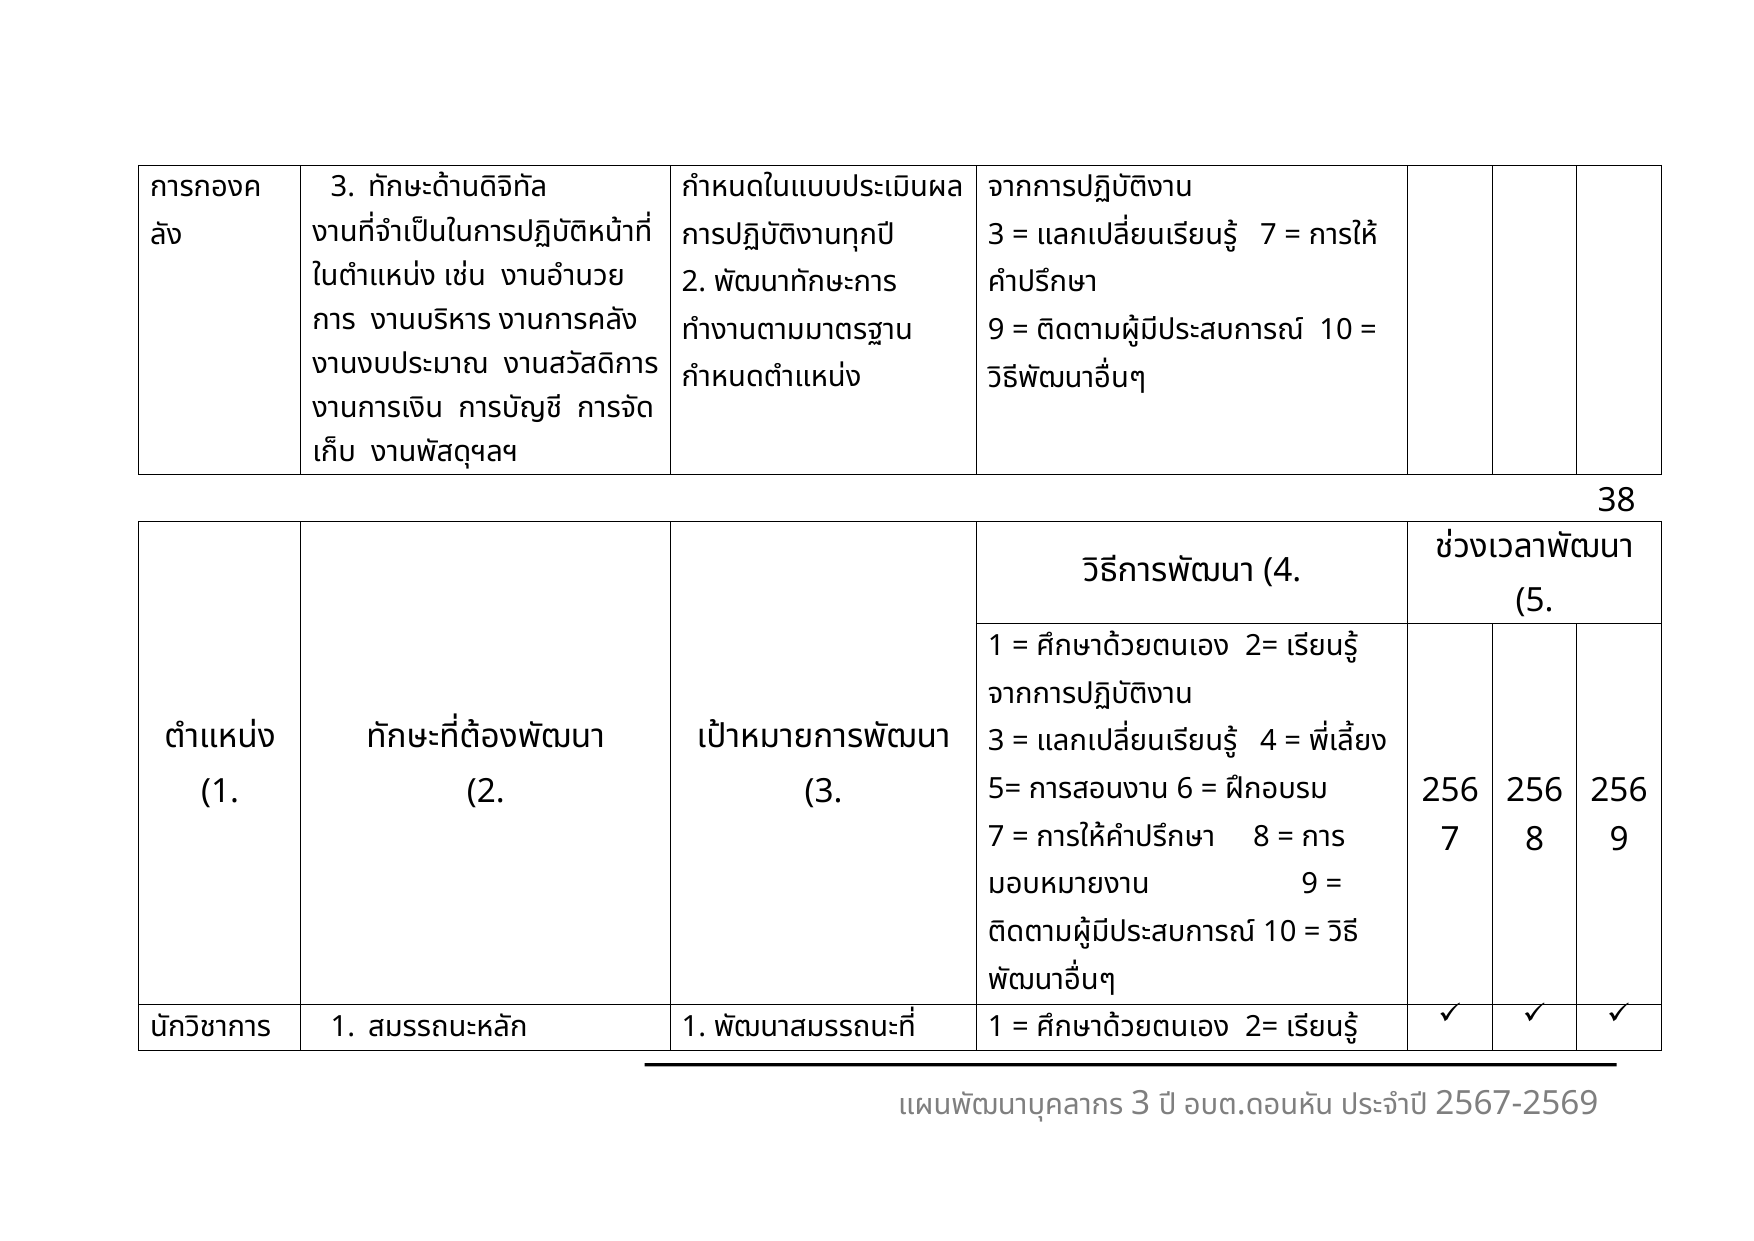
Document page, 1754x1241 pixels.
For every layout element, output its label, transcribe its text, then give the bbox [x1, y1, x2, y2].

table_header เป้าหมายการพัฒนา (3. [671, 522, 976, 1004]
table_cell ผู้อำนวยการกองคลัง [139, 166, 300, 474]
table_cell [1577, 1005, 1661, 1050]
table_cell [1408, 1005, 1492, 1050]
table_header ช่วงเวลาพัฒนา (5. [1408, 522, 1661, 623]
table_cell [671, 1005, 976, 1050]
table_header ตำแหน่ง (1. [139, 522, 300, 1004]
table_cell 2568 [1493, 624, 1576, 1004]
text 38 [150, 475, 1635, 521]
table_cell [671, 166, 976, 474]
table_cell [1577, 166, 1661, 474]
table_cell [1493, 166, 1576, 474]
table_cell 2569 [1577, 624, 1661, 1004]
table_cell [1493, 1005, 1576, 1050]
table_cell [1408, 166, 1492, 474]
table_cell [301, 166, 670, 474]
table_cell 2567 [1408, 624, 1492, 1004]
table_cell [977, 1005, 1407, 1050]
table_header ทักษะที่ต้องพัฒนา (2. [301, 522, 670, 1004]
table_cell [977, 166, 1407, 474]
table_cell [301, 1005, 670, 1050]
table_header วิธีการพัฒนา (4. [977, 522, 1407, 623]
table_cell นักวิชาการคลัง [139, 1005, 300, 1050]
